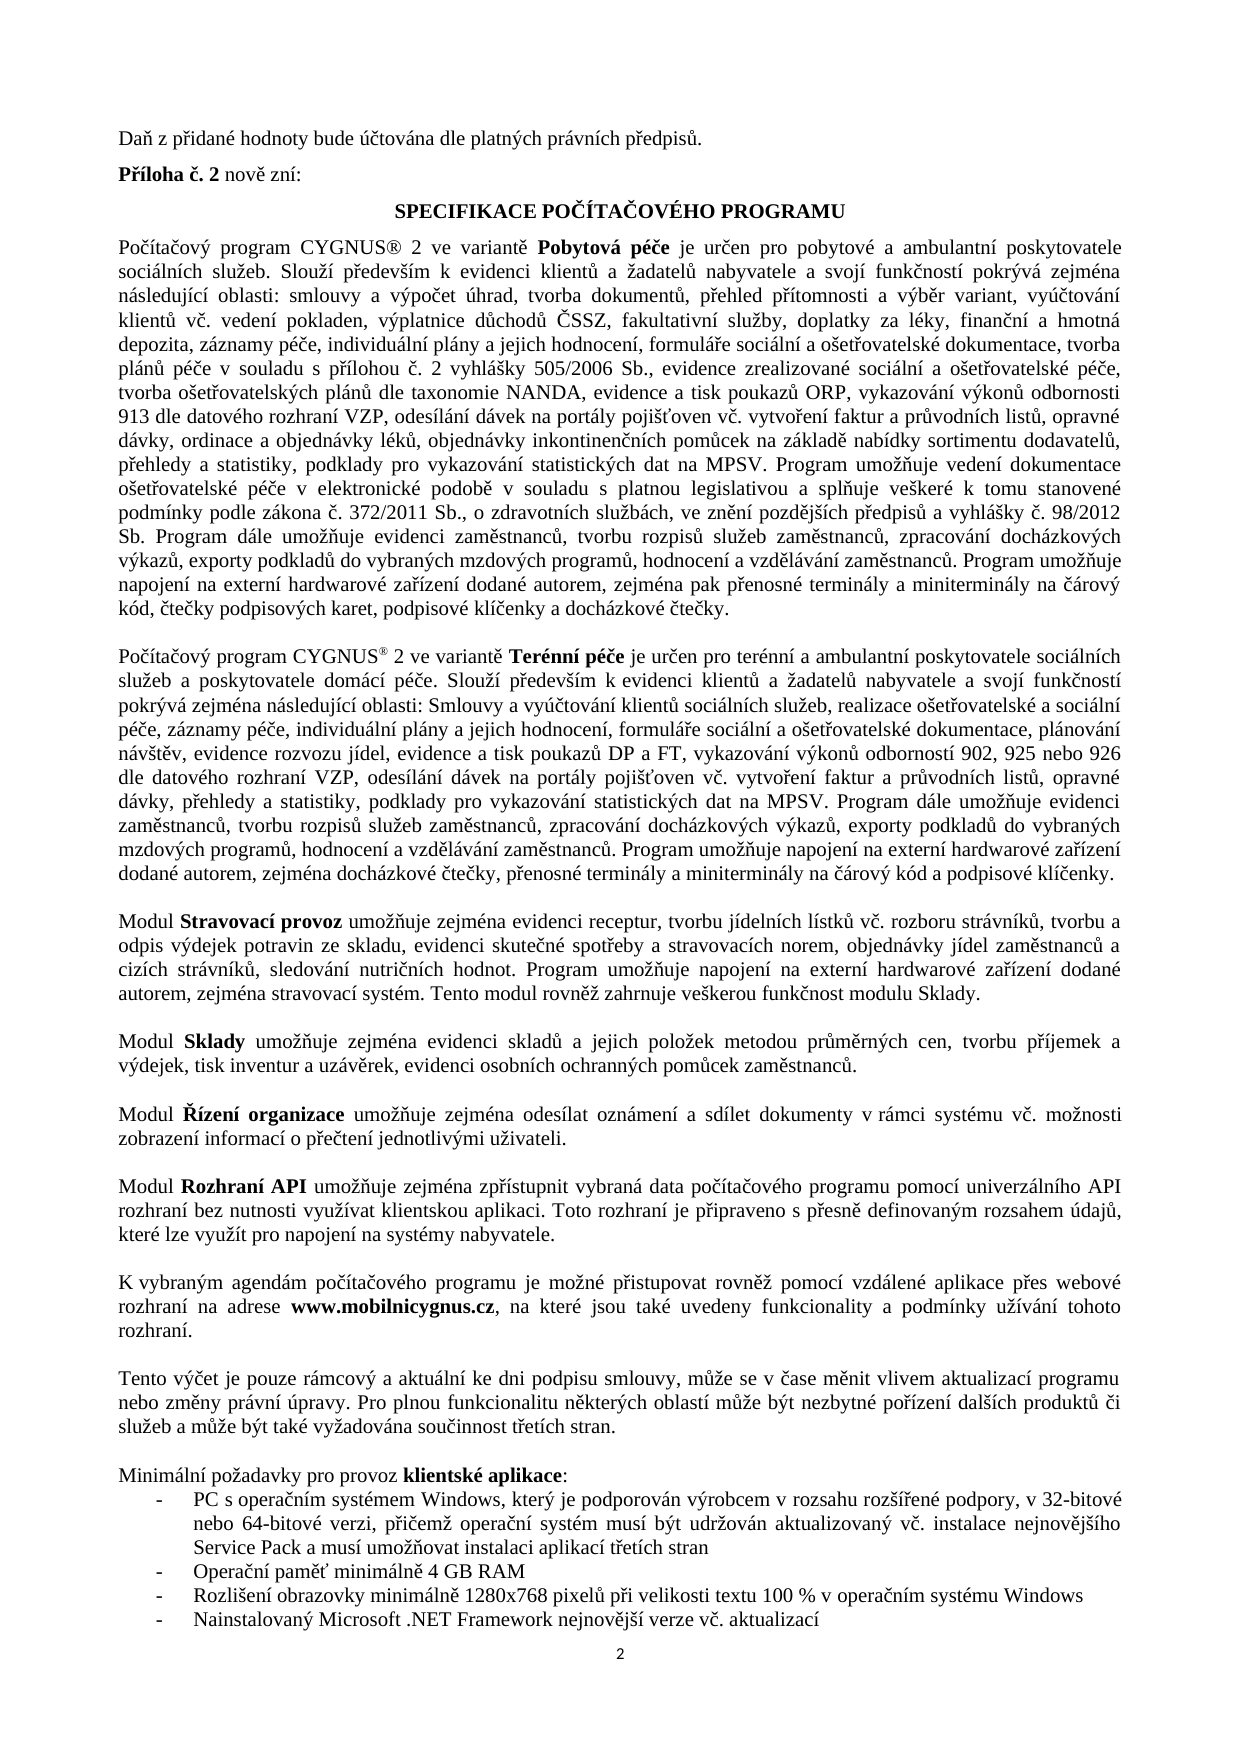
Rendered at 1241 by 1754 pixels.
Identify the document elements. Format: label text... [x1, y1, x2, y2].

list Operační paměť minimálně 4 GB RAM [156, 1559, 1122, 1583]
text Příloha č. 2 nově zní: [118, 162, 1122, 186]
text Tento výčet je pouze rámcový a aktuální ke dni podpisu smlouvy, může se v čase měnit vlivem aktualizací programu nebo změny právní úpravy. Pro plnou funkcionalitu některých oblastí může být nezbytné pořízení dalších produktů či služeb a může být také vyžadována součinnost třetích stran. [118, 1366, 1122, 1438]
text Daň z přidané hodnoty bude účtována dle platných právních předpisů. [118, 126, 1122, 150]
text Modul Řízení organizace umožňuje zejména odesílat oznámení a sdílet dokumenty v rámci systému vč. možnosti zobrazení informací o přečtení jednotlivými uživateli. [118, 1102, 1122, 1150]
text SPECIFIKACE počítačového PROGRAMU [118, 199, 1122, 223]
list Nainstalovaný Microsoft .NET Framework nejnovější verze vč. aktualizací [156, 1607, 1122, 1631]
text K vybraným agendám počítačového programu je možné přistupovat rovněž pomocí vzdálené aplikace přes webové rozhraní na adrese www.mobilnicygnus.cz, na které jsou také uvedeny funkcionality a podmínky užívání tohoto rozhraní. [118, 1270, 1122, 1342]
text Počítačový program CYGNUS® 2 ve variantě Terénní péče je určen pro terénní a ambulantní poskytovatele sociálních služeb a poskytovatele domácí péče. Slouží především k evidenci klientů a žadatelů nabyvatele a svojí funkčností pokrývá zejména následující oblasti: Smlouvy a vyúčtování klientů sociálních služeb, realizace ošetřovatelské a sociální péče, záznamy péče, individuální plány a jejich hodnocení, formuláře sociální a ošetřovatelské dokumentace, plánování návštěv, evidence rozvozu jídel, evidence a tisk poukazů DP a FT, vykazování výkonů odborností 902, 925 nebo 926 dle datového rozhraní VZP, odesílání dávek na portály pojišťoven vč. vytvoření faktur a průvodních listů, opravné dávky, přehledy a statistiky, podklady pro vykazování statistických dat na MPSV. Program dále umožňuje evidenci zaměstnanců, tvorbu rozpisů služeb zaměstnanců, zpracování docházkových výkazů, exporty podkladů do vybraných mzdových programů, hodnocení a vzdělávání zaměstnanců. Program umožňuje napojení na externí hardwarové zařízení dodané autorem, zejména docházkové čtečky, přenosné terminály a miniterminály na čárový kód a podpisové klíčenky. [118, 644, 1122, 885]
text Modul Sklady umožňuje zejména evidenci skladů a jejich položek metodou průměrných cen, tvorbu příjemek a výdejek, tisk inventur a uzávěrek, evidenci osobních ochranných pomůcek zaměstnanců. [118, 1029, 1122, 1077]
list Rozlišení obrazovky minimálně 1280x768 pixelů při velikosti textu 100 % v operačním systému Windows [156, 1583, 1122, 1607]
text Modul Stravovací provoz umožňuje zejména evidenci receptur, tvorbu jídelních lístků vč. rozboru strávníků, tvorbu a odpis výdejek potravin ze skladu, evidenci skutečné spotřeby a stravovacích norem, objednávky jídel zaměstnanců a cizích strávníků, sledování nutričních hodnot. Program umožňuje napojení na externí hardwarové zařízení dodané autorem, zejména stravovací systém. Tento modul rovněž zahrnuje veškerou funkčnost modulu Sklady. [118, 909, 1122, 1005]
list PC s operačním systémem Windows, který je podporován výrobcem v rozsahu rozšířené podpory, v 32-bitové nebo 64-bitové verzi, přičemž operační systém musí být udržován aktualizovaný vč. instalace nejnovějšího Service Pack a musí umožňovat instalaci aplikací třetích stran [156, 1487, 1122, 1559]
text Modul Rozhraní API umožňuje zejména zpřístupnit vybraná data počítačového programu pomocí univerzálního API rozhraní bez nutnosti využívat klientskou aplikaci. Toto rozhraní je připraveno s přesně definovaným rozsahem údajů, které lze využít pro napojení na systémy nabyvatele. [118, 1174, 1122, 1246]
text Počítačový program CYGNUS® 2 ve variantě Pobytová péče je určen pro pobytové a ambulantní poskytovatele sociálních služeb. Slouží především k evidenci klientů a žadatelů nabyvatele a svojí funkčností pokrývá zejména následující oblasti: smlouvy a výpočet úhrad, tvorba dokumentů, přehled přítomnosti a výběr variant, vyúčtování klientů vč. vedení pokladen, výplatnice důchodů ČSSZ, fakultativní služby, doplatky za léky, finanční a hmotná depozita, záznamy péče, individuální plány a jejich hodnocení, formuláře sociální a ošetřovatelské dokumentace, tvorba plánů péče v souladu s přílohou č. 2 vyhlášky 505/2006 Sb., evidence zrealizované sociální a ošetřovatelské péče, tvorba ošetřovatelských plánů dle taxonomie NANDA, evidence a tisk poukazů ORP, vykazování výkonů odbornosti 913 dle datového rozhraní VZP, odesílání dávek na portály pojišťoven vč. vytvoření faktur a průvodních listů, opravné dávky, ordinace a objednávky léků, objednávky inkontinenčních pomůcek na základě nabídky sortimentu dodavatelů, přehledy a statistiky, podklady pro vykazování statistických dat na MPSV. Program umožňuje vedení dokumentace ošetřovatelské péče v elektronické podobě v souladu s platnou legislativou a splňuje veškeré k tomu stanovené podmínky podle zákona č. 372/2011 Sb., o zdravotních službách, ve znění pozdějších předpisů a vyhlášky č. 98/2012 Sb. Program dále umožňuje evidenci zaměstnanců, tvorbu rozpisů služeb zaměstnanců, zpracování docházkových výkazů, exporty podkladů do vybraných mzdových programů, hodnocení a vzdělávání zaměstnanců. Program umožňuje napojení na externí hardwarové zařízení dodané autorem, zejména pak přenosné terminály a miniterminály na čárový kód, čtečky podpisových karet, podpisové klíčenky a docházkové čtečky. [118, 235, 1122, 620]
text Minimální požadavky pro provoz klientské aplikace: [118, 1462, 1122, 1487]
